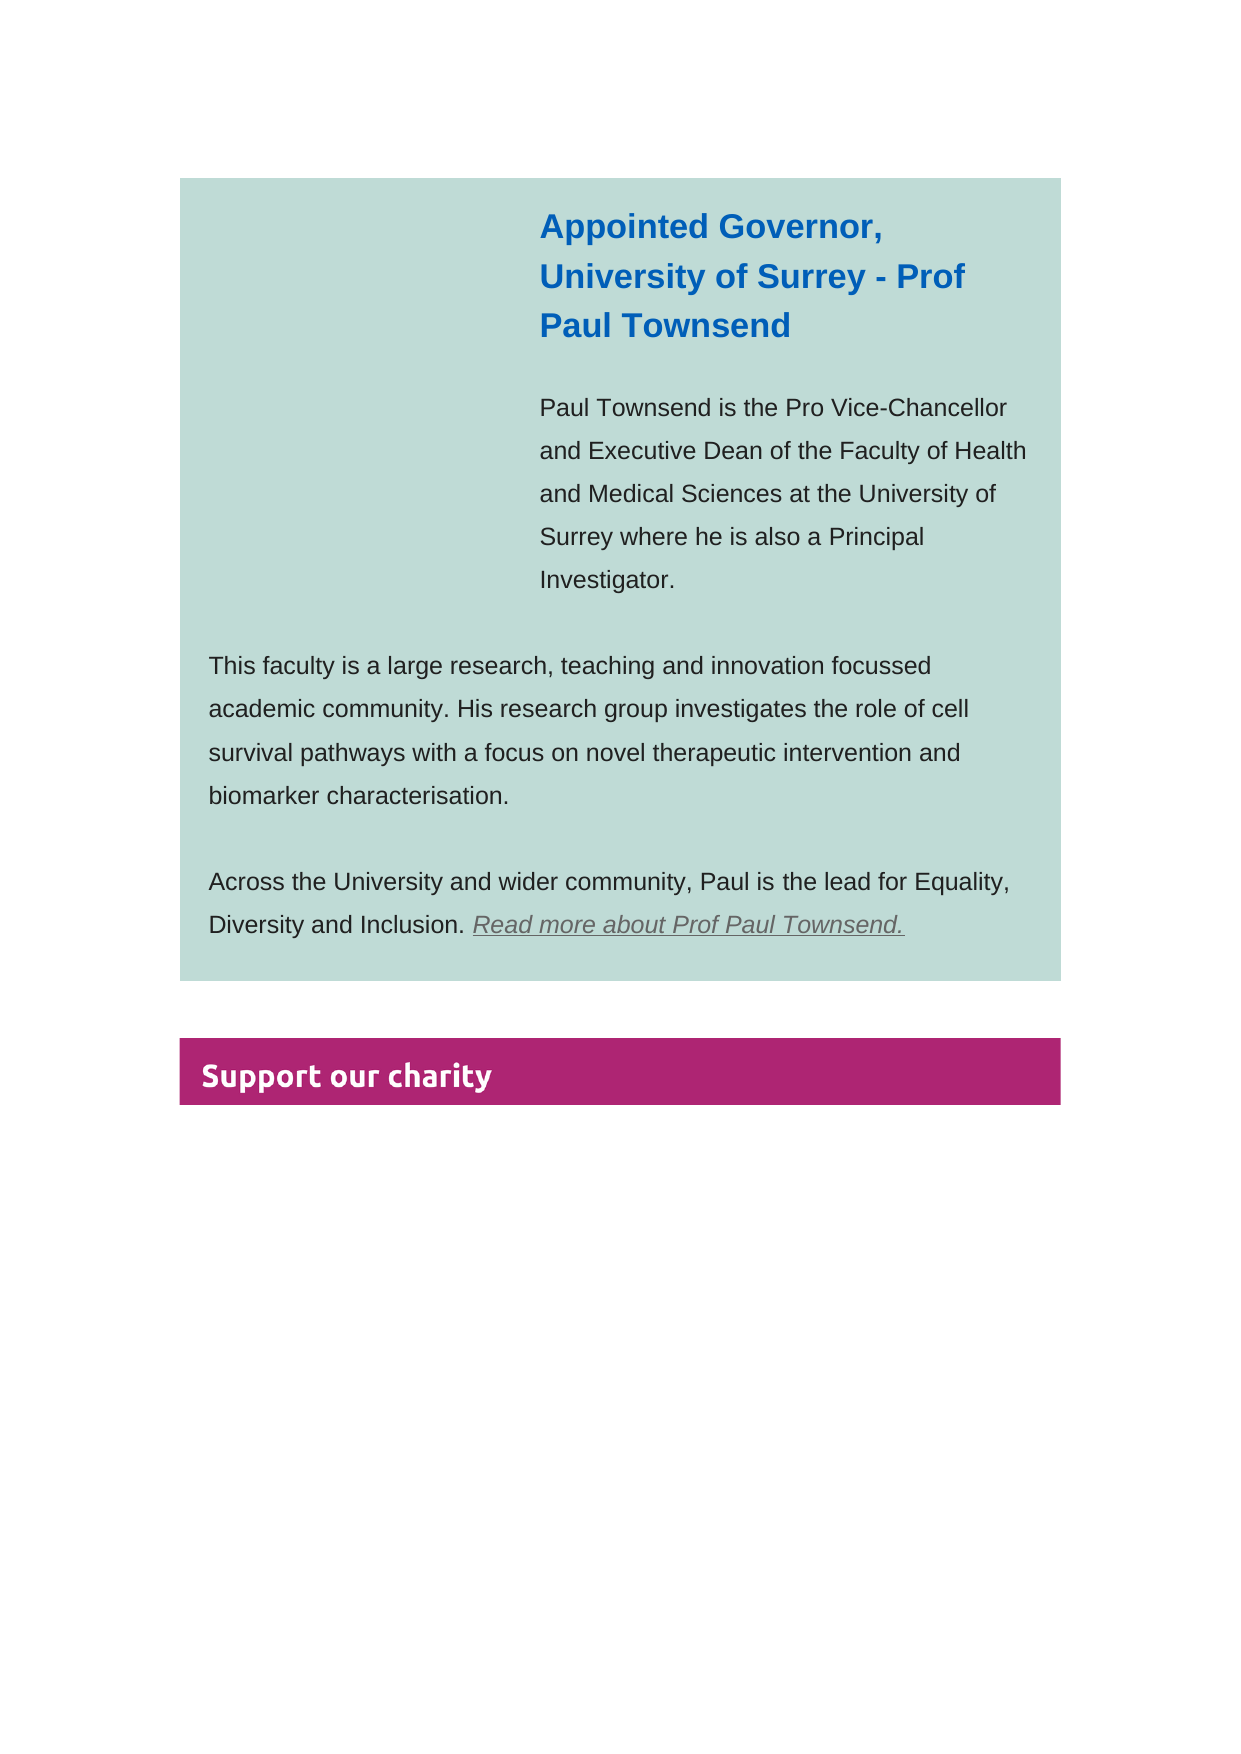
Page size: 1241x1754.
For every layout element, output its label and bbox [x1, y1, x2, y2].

picture [179, 1038, 1061, 1105]
table_header [150, 150, 1090, 1147]
